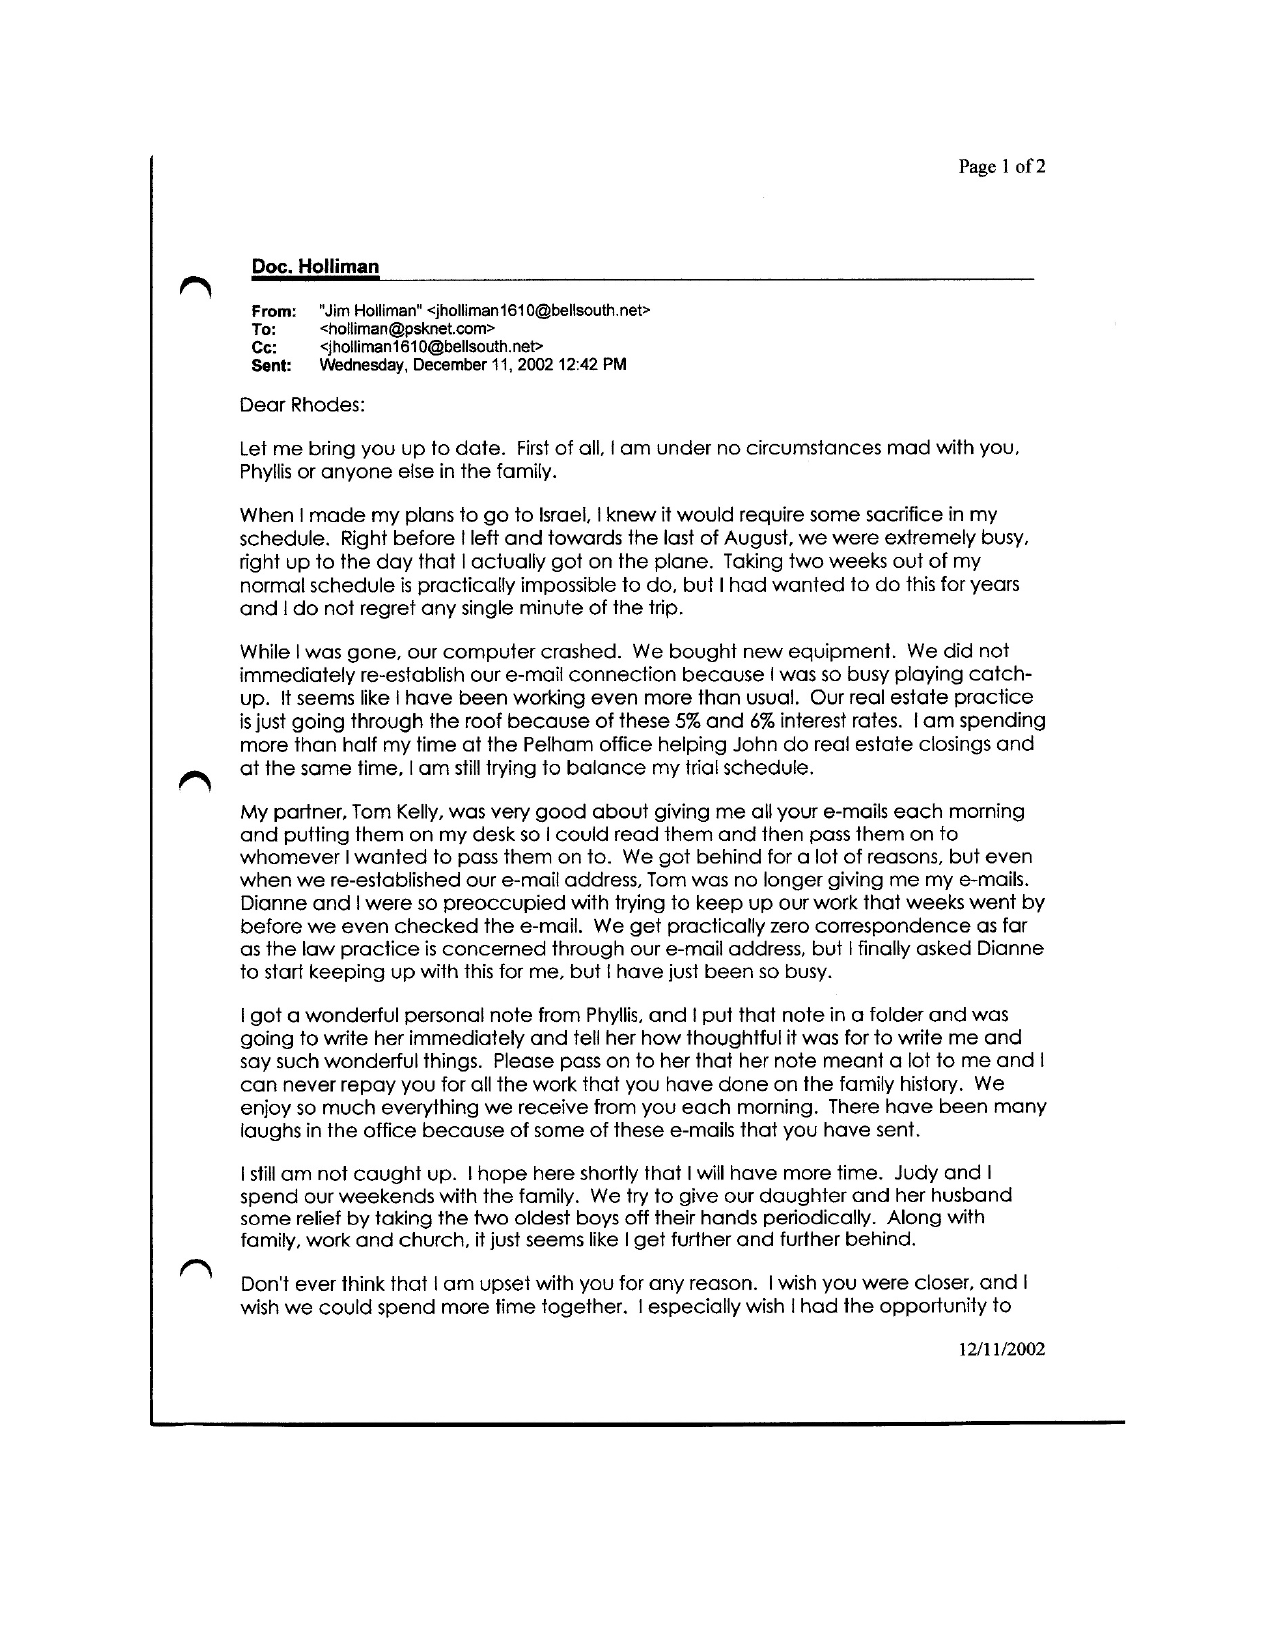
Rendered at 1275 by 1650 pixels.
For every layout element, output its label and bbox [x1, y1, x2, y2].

picture [150, 150, 1125, 1427]
